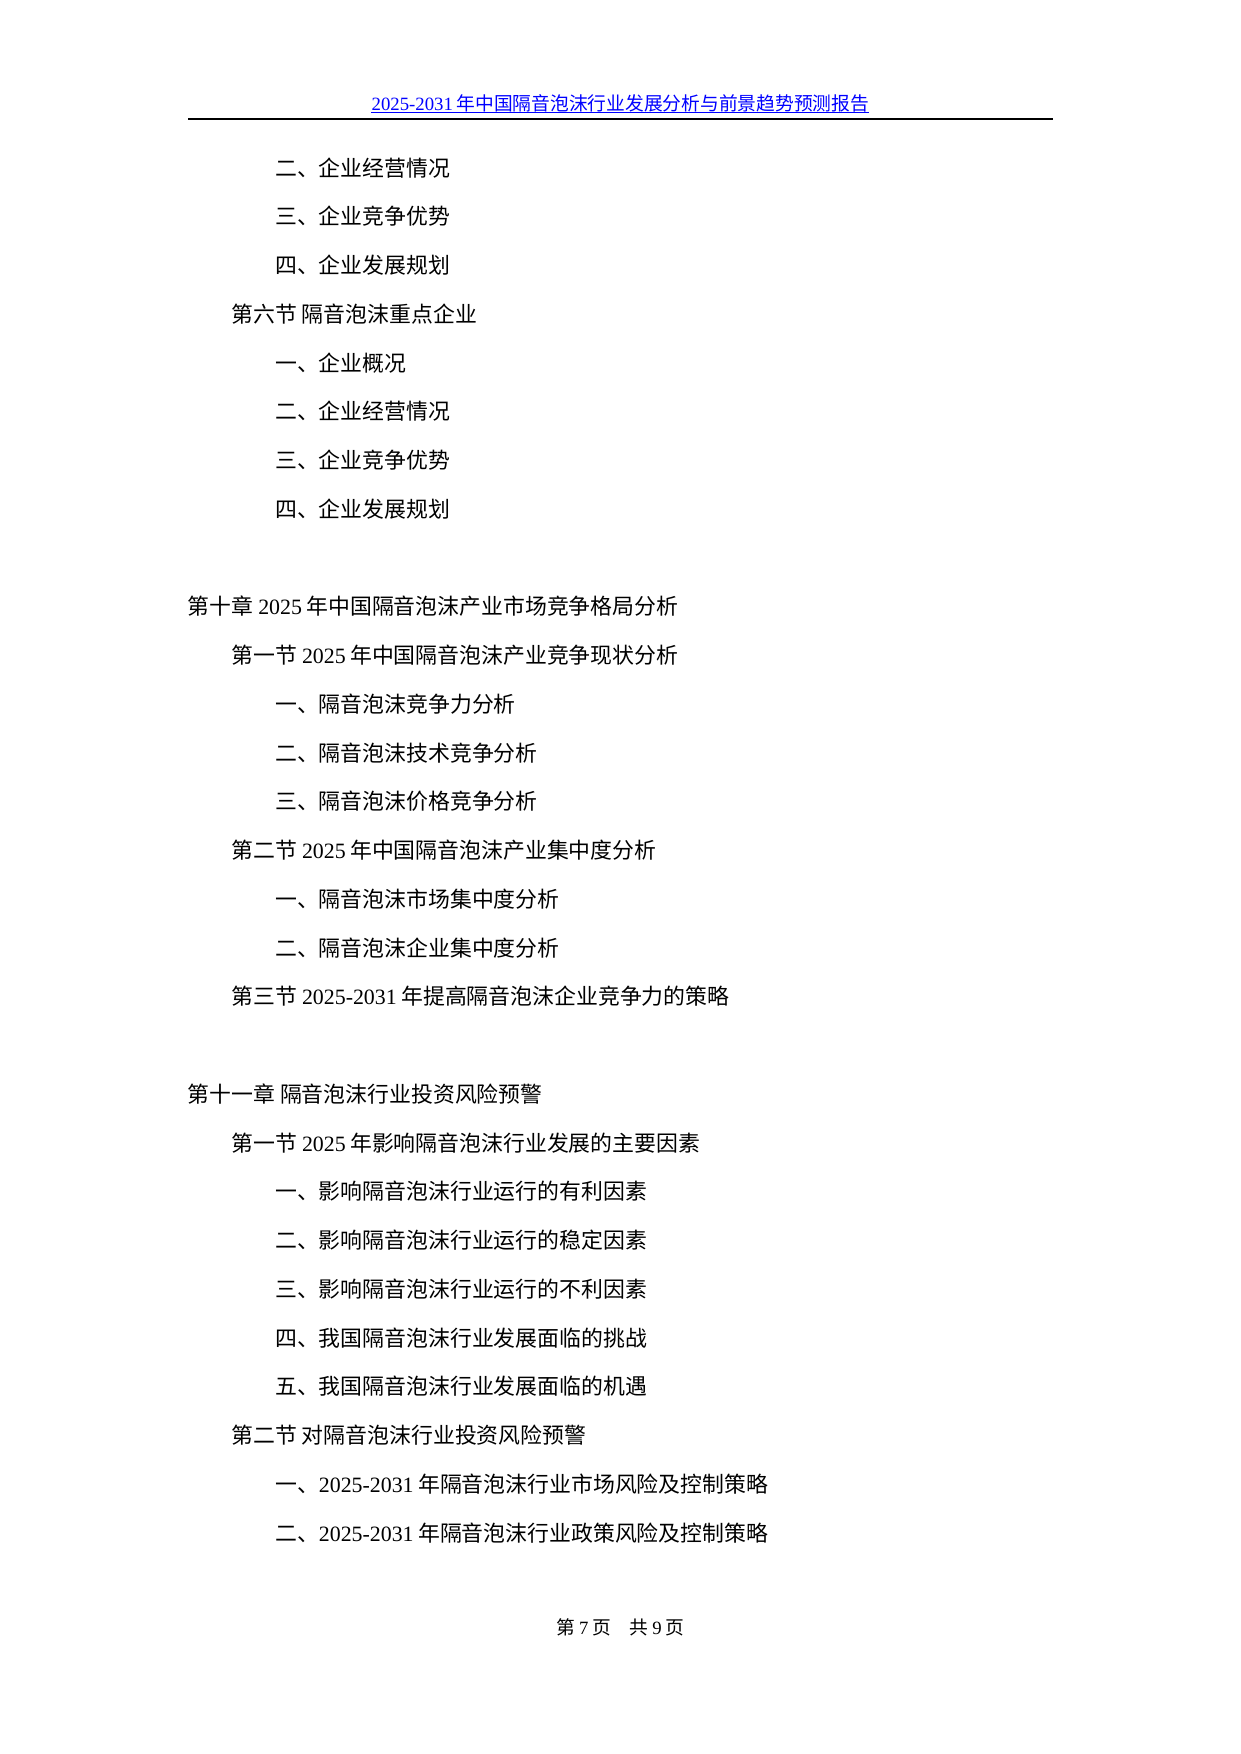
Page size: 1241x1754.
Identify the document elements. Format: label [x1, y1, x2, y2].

text [187, 150, 1053, 1548]
